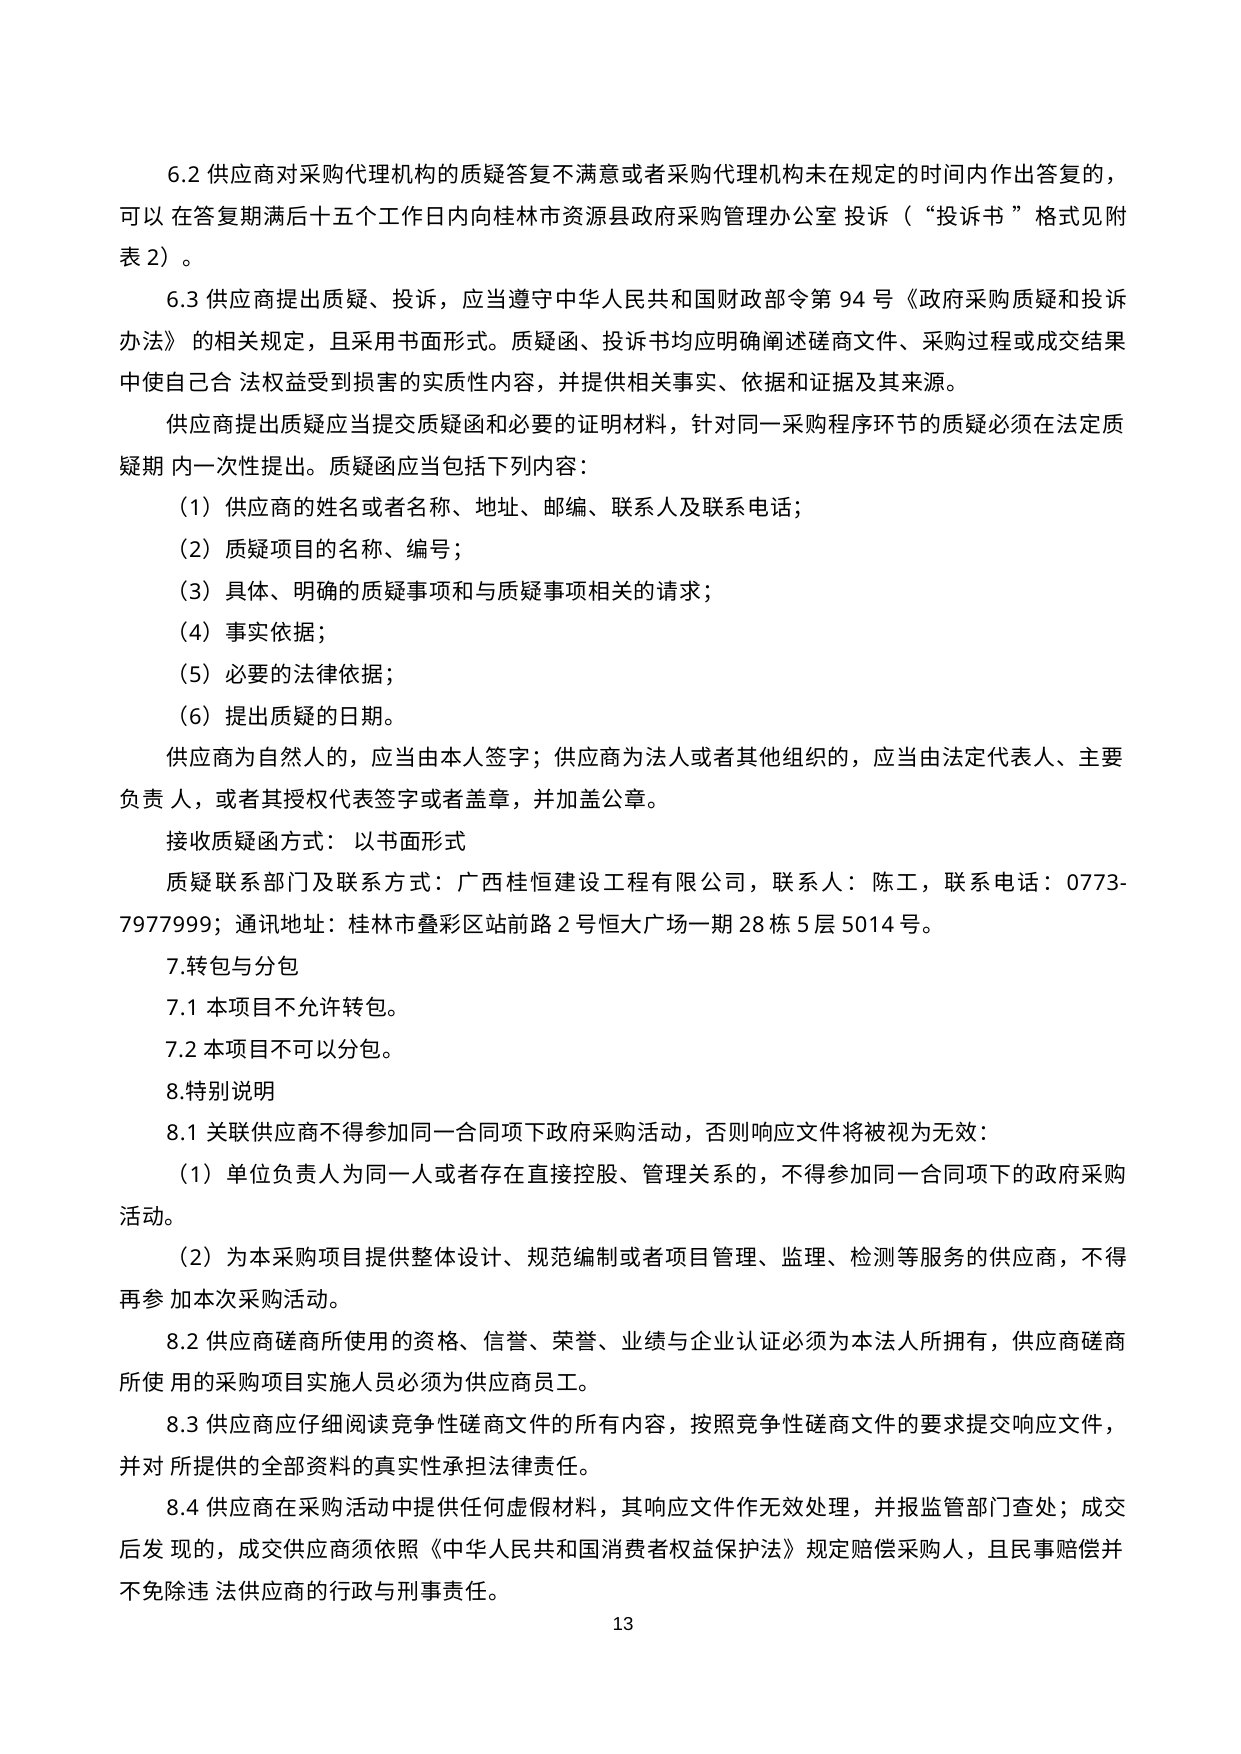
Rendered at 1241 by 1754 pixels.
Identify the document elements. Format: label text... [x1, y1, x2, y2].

text 质疑联系部门及联系方式：广西桂恒建设工程有限公司，联系人：陈工，联系电话：0773-7977999；通讯地址：桂林市叠彩区站前路2号恒大广场一期28栋5层5014号。 [119, 857, 1127, 941]
text （5）必要的法律依据； [119, 649, 1127, 691]
text （1）单位负责人为同一人或者存在直接控股、管理关系的，不得参加同一合同项下的政府采购活动。 [119, 1149, 1127, 1232]
text 6.2 供应商对采购代理机构的质疑答复不满意或者采购代理机构未在规定的时间内作出答复的，可以 在答复期满后十五个工作日内向桂林市资源县政府采购管理办公室 投诉（“投诉书 ”格式见附表 2）。 [119, 149, 1127, 274]
text 供应商为自然人的，应当由本人签字；供应商为法人或者其他组织的，应当由法定代表人、主要负责 人，或者其授权代表签字或者盖章，并加盖公章。 [119, 732, 1127, 816]
text 7.1 本项目不允许转包。 [119, 982, 1127, 1024]
text （4）事实依据； [119, 607, 1127, 649]
text （2）质疑项目的名称、编号； [119, 524, 1127, 566]
text 8.特别说明 [119, 1066, 1127, 1107]
text （3）具体、明确的质疑事项和与质疑事项相关的请求； [119, 566, 1127, 607]
text 供应商提出质疑应当提交质疑函和必要的证明材料，针对同一采购程序环节的质疑必须在法定质疑期 内一次性提出。质疑函应当包括下列内容： [119, 399, 1127, 482]
text 接收质疑函方式： 以书面形式 [119, 816, 1127, 857]
text 6.3 供应商提出质疑、投诉，应当遵守中华人民共和国财政部令第 94 号《政府采购质疑和投诉办法》 的相关规定，且采用书面形式。质疑函、投诉书均应明确阐述磋商文件、采购过程或成交结果中使自己合 法权益受到损害的实质性内容，并提供相关事实、依据和证据及其来源。 [119, 274, 1127, 399]
text 8.3 供应商应仔细阅读竞争性磋商文件的所有内容，按照竞争性磋商文件的要求提交响应文件，并对 所提供的全部资料的真实性承担法律责任。 [119, 1399, 1127, 1482]
text 7.2 本项目不可以分包。 [119, 1024, 1127, 1066]
text 8.2 供应商磋商所使用的资格、信誉、荣誉、业绩与企业认证必须为本法人所拥有，供应商磋商所使 用的采购项目实施人员必须为供应商员工。 [119, 1316, 1127, 1399]
text （1）供应商的姓名或者名称、地址、邮编、联系人及联系电话； [119, 482, 1127, 524]
text 8.1 关联供应商不得参加同一合同项下政府采购活动，否则响应文件将被视为无效： [119, 1107, 1127, 1149]
text （2）为本采购项目提供整体设计、规范编制或者项目管理、监理、检测等服务的供应商，不得再参 加本次采购活动。 [119, 1232, 1127, 1316]
text 7.转包与分包 [119, 941, 1127, 982]
text 8.4 供应商在采购活动中提供任何虚假材料，其响应文件作无效处理，并报监管部门查处；成交后发 现的，成交供应商须依照《中华人民共和国消费者权益保护法》规定赔偿采购人，且民事赔偿并不免除违 法供应商的行政与刑事责任。 [119, 1482, 1127, 1607]
text （6）提出质疑的日期。 [119, 691, 1127, 732]
